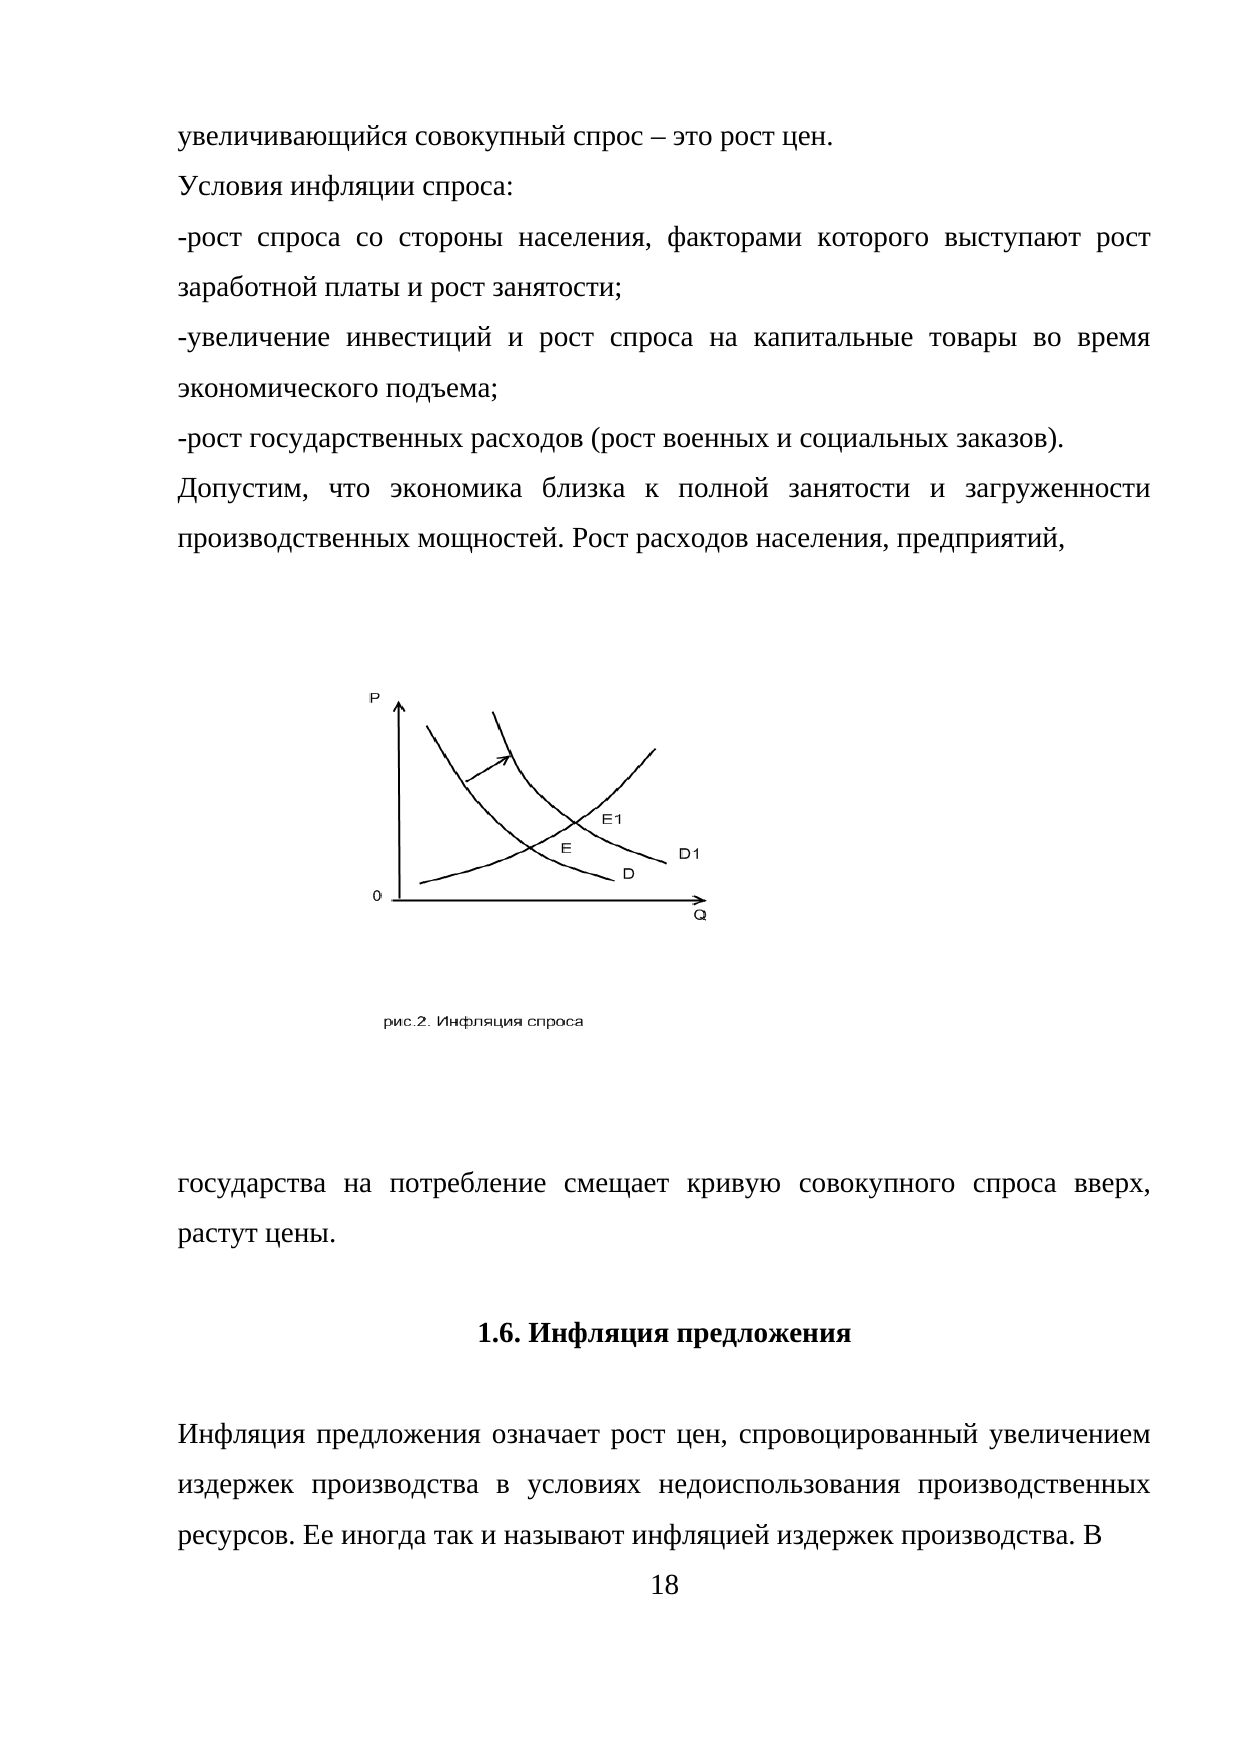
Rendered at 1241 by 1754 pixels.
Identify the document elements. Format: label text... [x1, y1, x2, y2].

text увеличивающийся совокупный спрос – это рост цен. [177, 118, 1152, 152]
text Инфляция предложения означает рост цен, спровоцированный увеличением издержек производства в условиях недоиспользования производственных ресурсов. Ее иногда так и называют инфляцией издержек производства. В [177, 1416, 1152, 1550]
text -рост спроса со стороны населения, факторами которого выступают рост заработной платы и рост занятости; [177, 219, 1152, 303]
text -рост государственных расходов (рост военных и социальных заказов). [177, 420, 1152, 453]
text Условия инфляции спроса: [177, 168, 1152, 202]
text Допустим, что экономика близка к полной занятости и загруженности производственных мощностей. Рост расходов населения, предприятий, [177, 470, 1152, 554]
picture [177, 621, 1059, 1148]
text 18 [177, 1567, 1152, 1601]
text 1.6. Инфляция предложения [177, 1316, 1152, 1349]
text -увеличение инвестиций и рост спроса на капитальные товары во время экономического подъема; [177, 319, 1152, 403]
